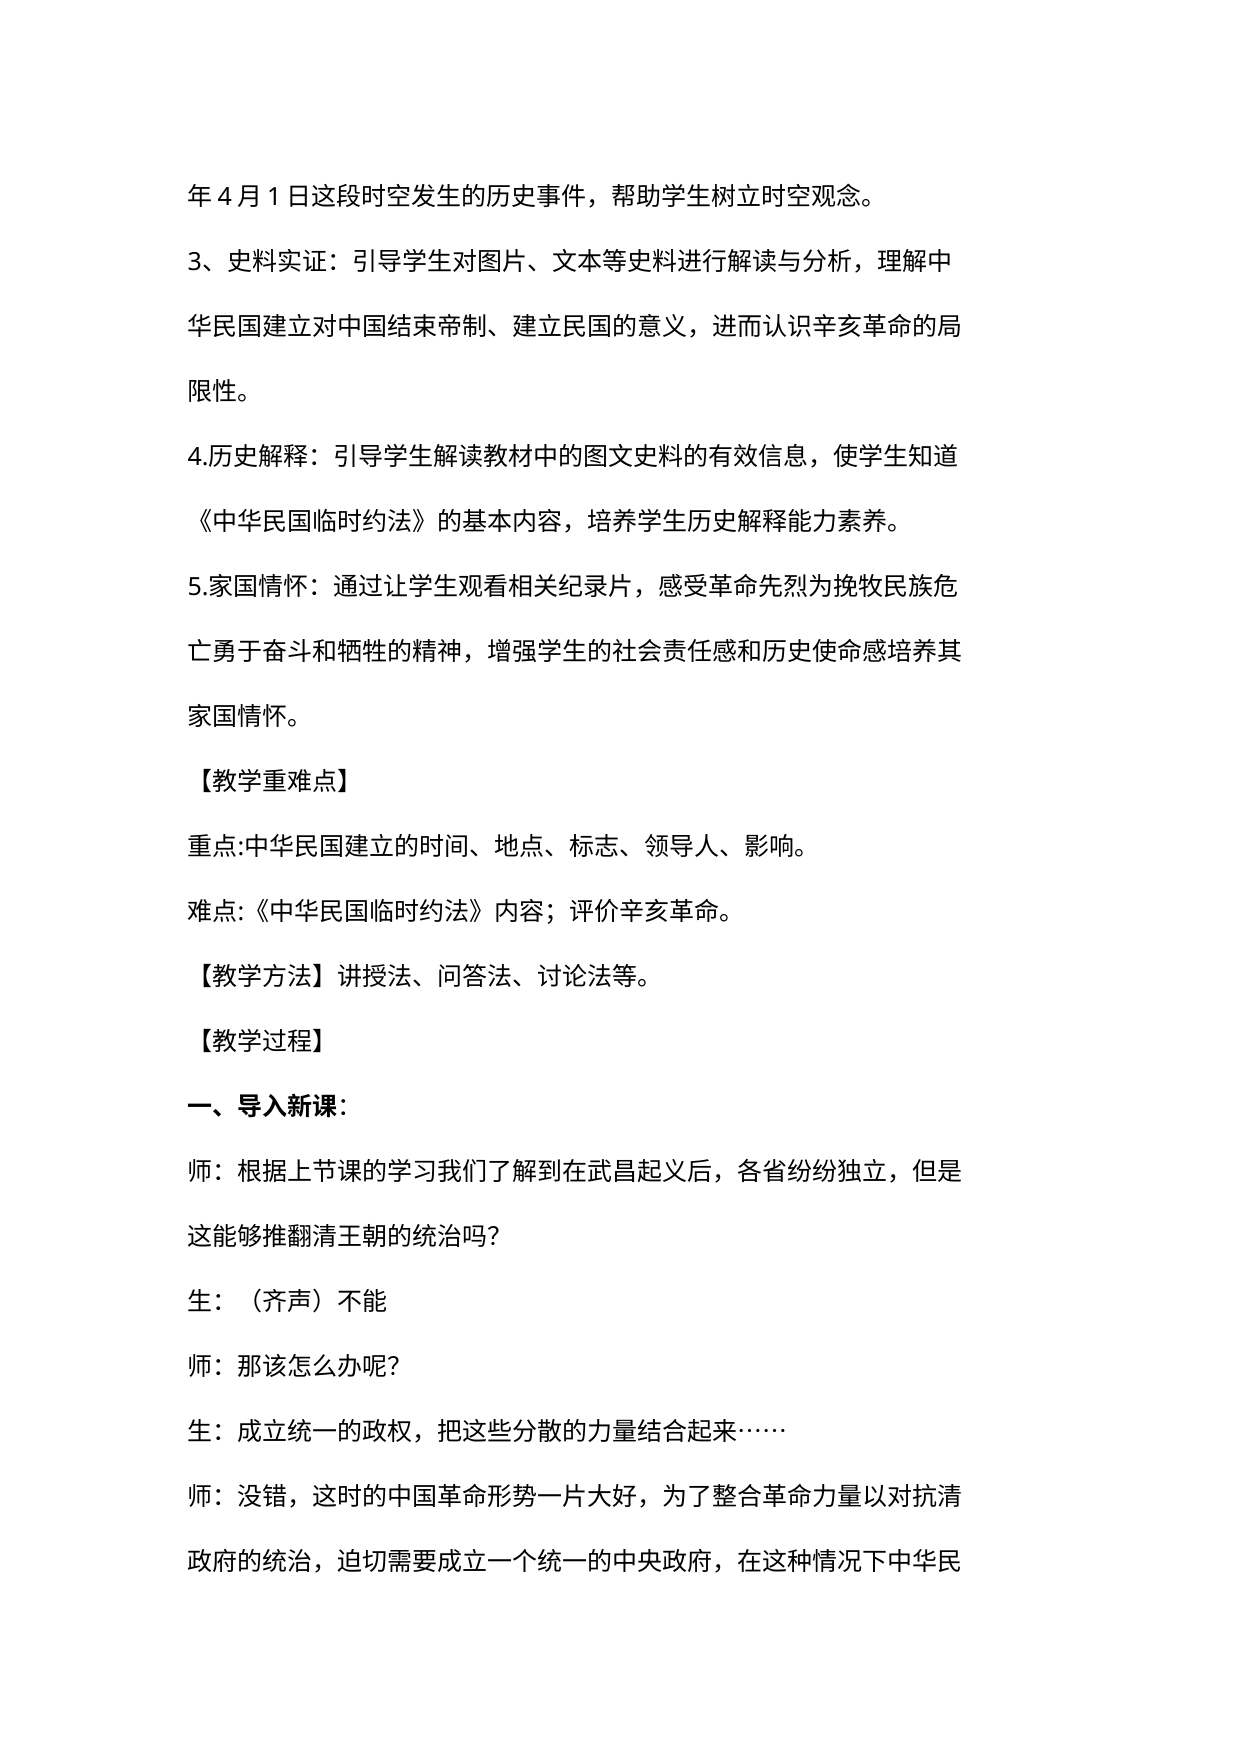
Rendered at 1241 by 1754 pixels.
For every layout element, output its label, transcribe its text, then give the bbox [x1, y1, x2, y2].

text 3、史料实证：引导学生对图片、文本等史料进行解读与分析，理解中华民国建立对中国结束帝制、建立民国的意义，进而认识辛亥革命的局限性。 [187, 227, 965, 422]
text 难点:《中华民国临时约法》内容；评价辛亥革命。 [187, 877, 965, 942]
text 【教学方法】讲授法、问答法、讨论法等。 [187, 942, 965, 1007]
text 重点:中华民国建立的时间、地点、标志、领导人、影响。 [187, 812, 965, 877]
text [187, 162, 965, 227]
text 【教学重难点】 [187, 747, 965, 812]
text 4.历史解释：引导学生解读教材中的图文史料的有效信息，使学生知道《中华民国临时约法》的基本内容，培养学生历史解释能力素养。 [187, 422, 965, 552]
text 生：（齐声）不能 [187, 1267, 965, 1332]
text 生：成立统一的政权，把这些分散的力量结合起来…… [187, 1397, 965, 1462]
text 【教学过程】 [187, 1007, 965, 1072]
text 一、导入新课： [187, 1072, 965, 1137]
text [187, 1462, 965, 1592]
text 5.家国情怀：通过让学生观看相关纪录片，感受革命先烈为挽牧民族危亡勇于奋斗和牺牲的精神，增强学生的社会责任感和历史使命感培养其家国情怀。 [187, 552, 965, 747]
text 师：根据上节课的学习我们了解到在武昌起义后，各省纷纷独立，但是这能够推翻清王朝的统治吗？ [187, 1137, 965, 1267]
text 师：那该怎么办呢？ [187, 1332, 965, 1397]
